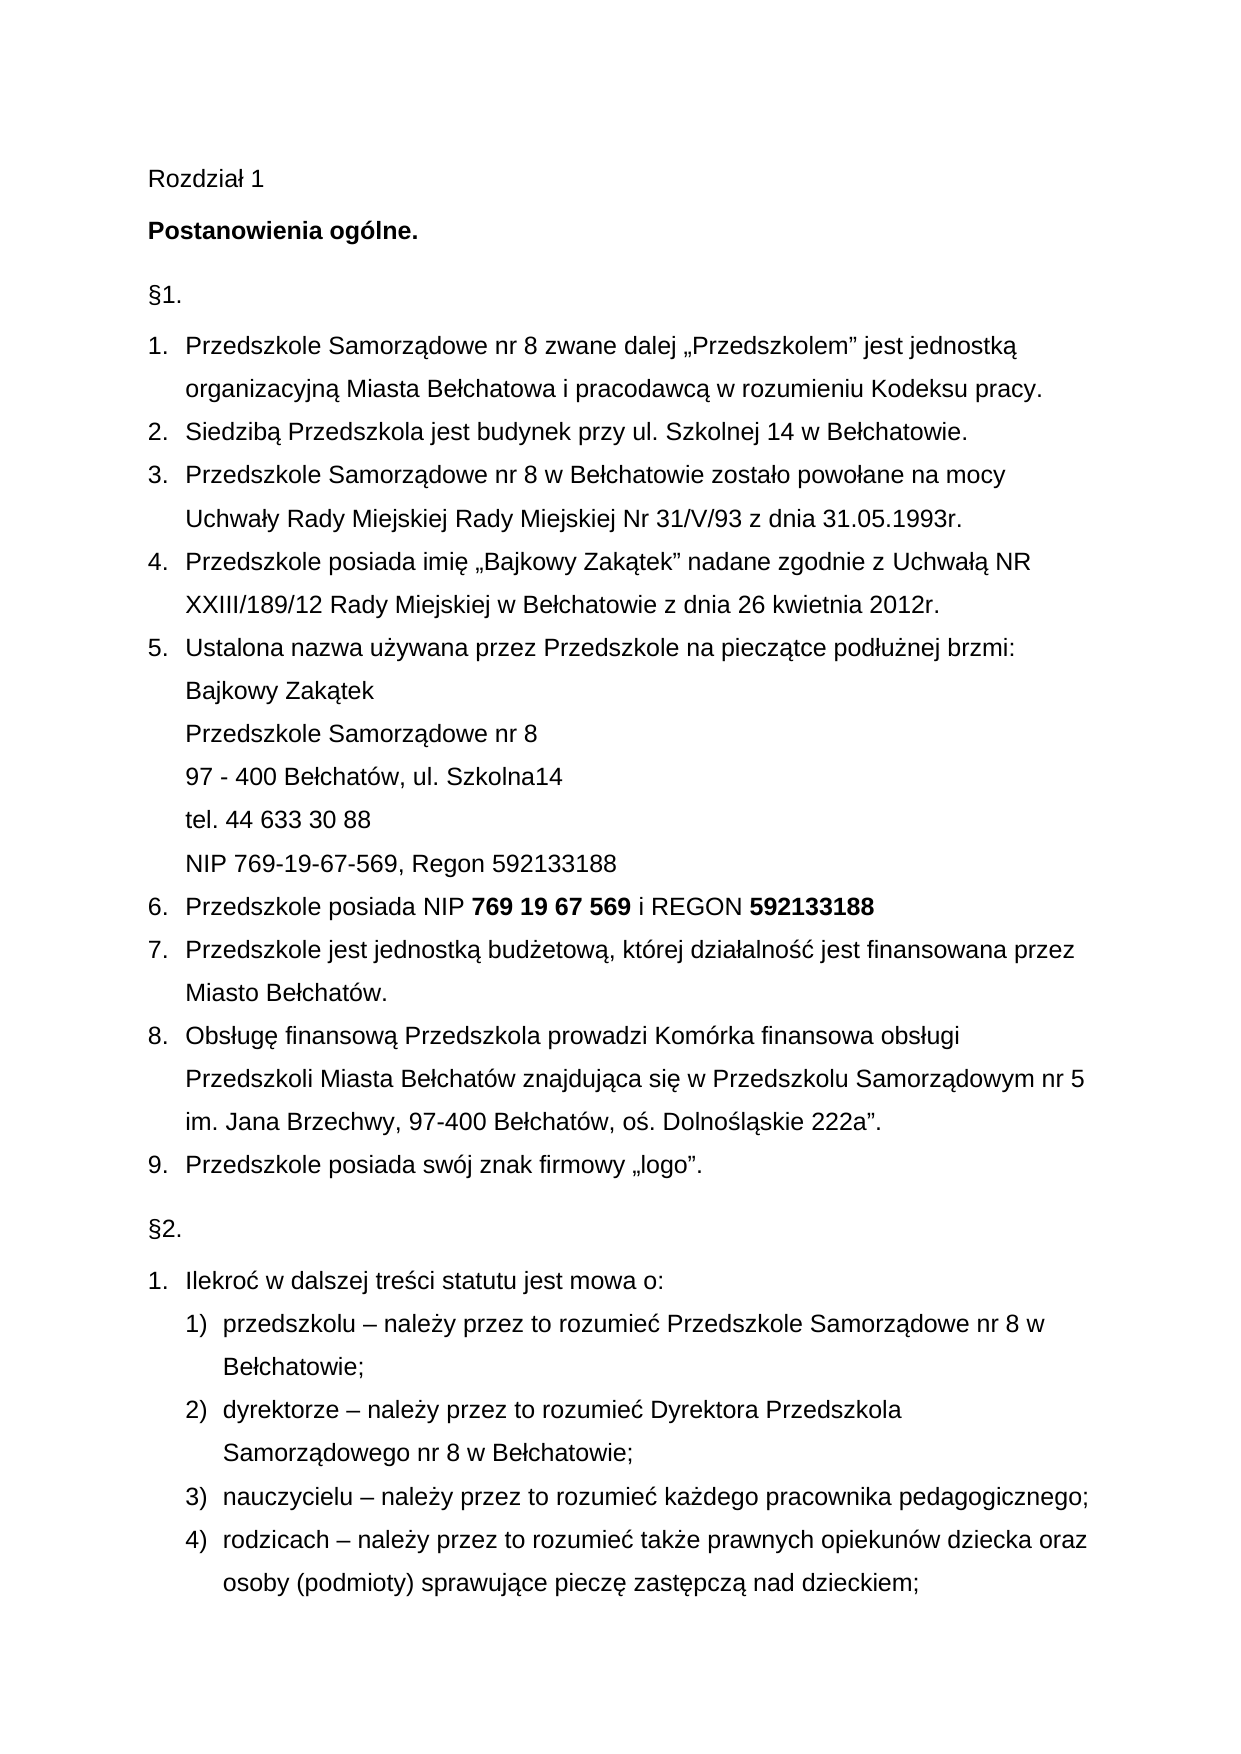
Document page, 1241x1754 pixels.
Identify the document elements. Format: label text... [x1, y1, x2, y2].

list nauczycielu – należy przez to rozumieć każdego pracownika pedagogicznego; [185, 1482, 1093, 1510]
list Przedszkole posiada swój znak firmowy „logo”. [148, 1151, 1093, 1179]
list przedszkolu – należy przez to rozumieć Przedszkole Samorządowe nr 8 w Bełchatowie; [185, 1309, 1093, 1381]
list Ustalona nazwa używana przez Przedszkole na pieczątce podłużnej brzmi: [148, 633, 1093, 662]
list tel. 44 633 30 88 [185, 806, 1093, 834]
text Postanowienia ogólne. [148, 216, 1093, 244]
list rodzicach – należy przez to rozumieć także prawnych opiekunów dziecka oraz osoby (podmioty) sprawujące pieczę zastępczą nad dzieckiem; [185, 1525, 1093, 1597]
list Siedzibą Przedszkola jest budynek przy ul. Szkolnej 14 w Bełchatowie. [148, 417, 1093, 446]
list Przedszkole jest jednostką budżetową, której działalność jest finansowana przez Miasto Bełchatów. [148, 935, 1093, 1007]
subtitle §1. [148, 280, 1093, 308]
list Ilekroć w dalszej treści statutu jest mowa o: [148, 1266, 1093, 1295]
list Przedszkole Samorządowe nr 8 w Bełchatowie zostało powołane na mocy Uchwały Rady Miejskiej Rady Miejskiej Nr 31/V/93 z dnia 31.05.1993r. [148, 461, 1093, 532]
subtitle Rozdział 1 [148, 164, 1093, 193]
list Przedszkole posiada NIP 769 19 67 569 i REGON 592133188 [148, 892, 1093, 921]
list dyrektorze – należy przez to rozumieć Dyrektora Przedszkola Samorządowego nr 8 w Bełchatowie; [185, 1395, 1093, 1467]
list Przedszkole Samorządowe nr 8 [185, 719, 1093, 748]
list 97 - 400 Bełchatów, ul. Szkolna14 [185, 762, 1093, 791]
list Przedszkole posiada imię „Bajkowy Zakątek” nadane zgodnie z Uchwałą NR XXIII/189/12 Rady Miejskiej w Bełchatowie z dnia 26 kwietnia 2012r. [148, 547, 1093, 619]
list Bajkowy Zakątek [185, 676, 1093, 705]
list Przedszkole Samorządowe nr 8 zwane dalej „Przedszkolem” jest jednostką organizacyjną Miasta Bełchatowa i pracodawcą w rozumieniu Kodeksu pracy. [148, 331, 1093, 403]
list Obsługę finansową Przedszkola prowadzi Komórka finansowa obsługi Przedszkoli Miasta Bełchatów znajdująca się w Przedszkolu Samorządowym nr 5 im. Jana Brzechwy, 97-400 Bełchatów, oś. Dolnośląskie 222a”. [148, 1021, 1093, 1136]
subtitle §2. [148, 1214, 1093, 1243]
list NIP 769-19-67-569, Regon 592133188 [185, 849, 1093, 877]
